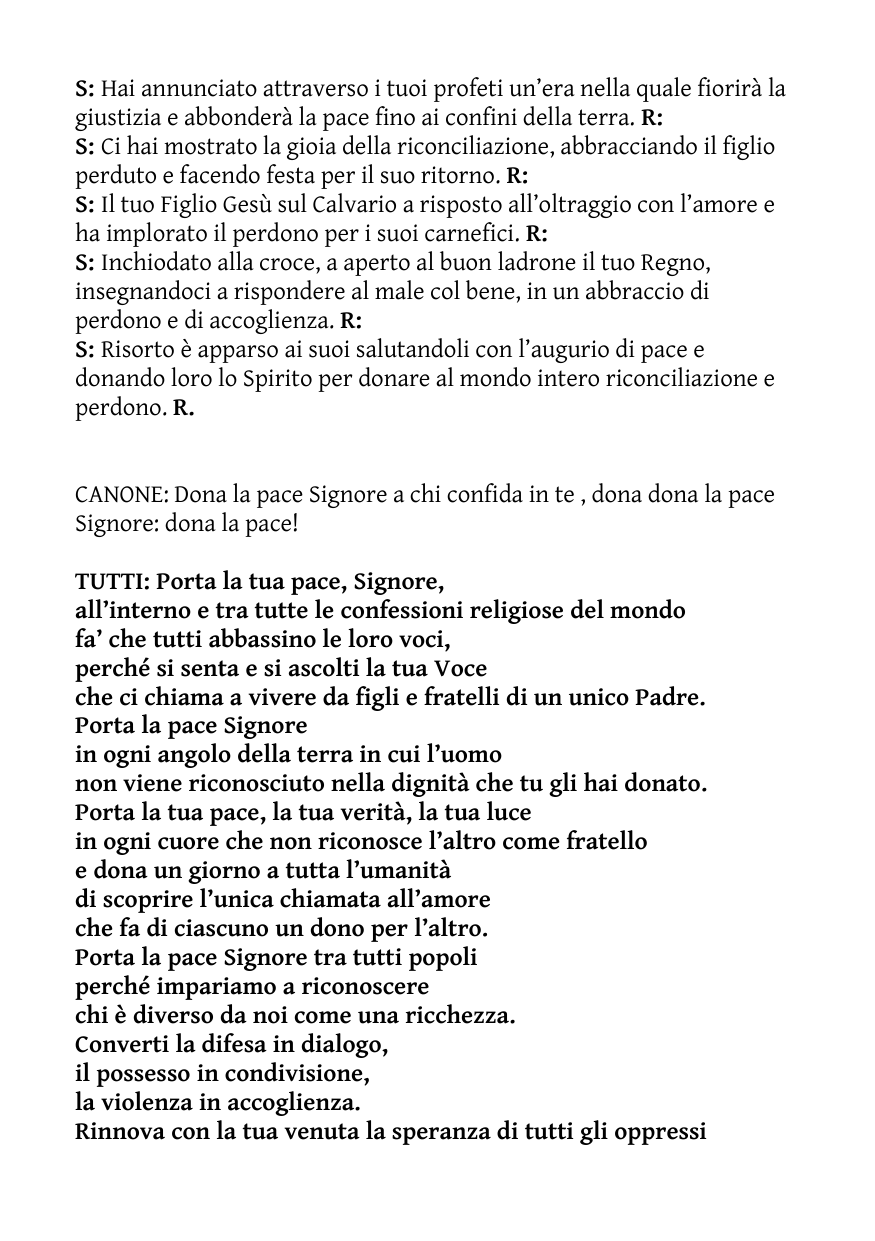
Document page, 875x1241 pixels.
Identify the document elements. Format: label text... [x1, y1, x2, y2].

text Porta la pace Signore tra tutti popoli [75, 944, 799, 973]
text in ogni angolo della terra in cui l’uomo [75, 741, 799, 770]
text all’interno e tra tutte le confessioni religiose del mondo [75, 596, 799, 625]
text chi è diverso da noi come una ricchezza. [75, 1002, 799, 1031]
text che ci chiama a vivere da figli e fratelli di un unico Padre. [75, 683, 799, 712]
text S: Hai annunciato attraverso i tuoi profeti un’era nella quale fiorirà la giustizia e abbonderà la pace fino ai confini della terra. R: [75, 75, 799, 133]
text il possesso in condivisione, [75, 1059, 799, 1088]
text CANONE: Dona la pace Signore a chi confida in te , dona dona la pace Signore: dona la pace! [75, 480, 799, 538]
text perché impariamo a riconoscere [75, 973, 799, 1002]
text in ogni cuore che non riconosce l’altro come fratello [75, 828, 799, 857]
text Rinnova con la tua venuta la speranza di tutti gli oppressi [75, 1117, 799, 1146]
text di scoprire l’unica chiamata all’amore [75, 886, 799, 915]
text perché si senta e si ascolti la tua Voce [75, 654, 799, 683]
text la violenza in accoglienza. [75, 1088, 799, 1117]
text e dona un giorno a tutta l’umanità [75, 857, 799, 886]
text S: Il tuo Figlio Gesù sul Calvario a risposto all’oltraggio con l’amore e ha implorato il perdono per i suoi carnefici. R: [75, 191, 799, 249]
text Porta la pace Signore [75, 712, 799, 741]
text S: Ci hai mostrato la gioia della riconciliazione, abbracciando il figlio perduto e facendo festa per il suo ritorno. R: [75, 133, 799, 191]
text S: Risorto è apparso ai suoi salutandoli con l’augurio di pace e donando loro lo Spirito per donare al mondo intero riconciliazione e perdono. R. [75, 336, 799, 422]
text fa’ che tutti abbassino le loro voci, [75, 625, 799, 654]
text Porta la tua pace, la tua verità, la tua luce [75, 799, 799, 828]
text Converti la difesa in dialogo, [75, 1031, 799, 1059]
text S: Inchiodato alla croce, a aperto al buon ladrone il tuo Regno, insegnandoci a rispondere al male col bene, in un abbraccio di perdono e di accoglienza. R: [75, 249, 799, 336]
text TUTTI: Porta la tua pace, Signore, [75, 567, 799, 596]
text che fa di ciascuno un dono per l’altro. [75, 915, 799, 944]
text non viene riconosciuto nella dignità che tu gli hai donato. [75, 770, 799, 799]
